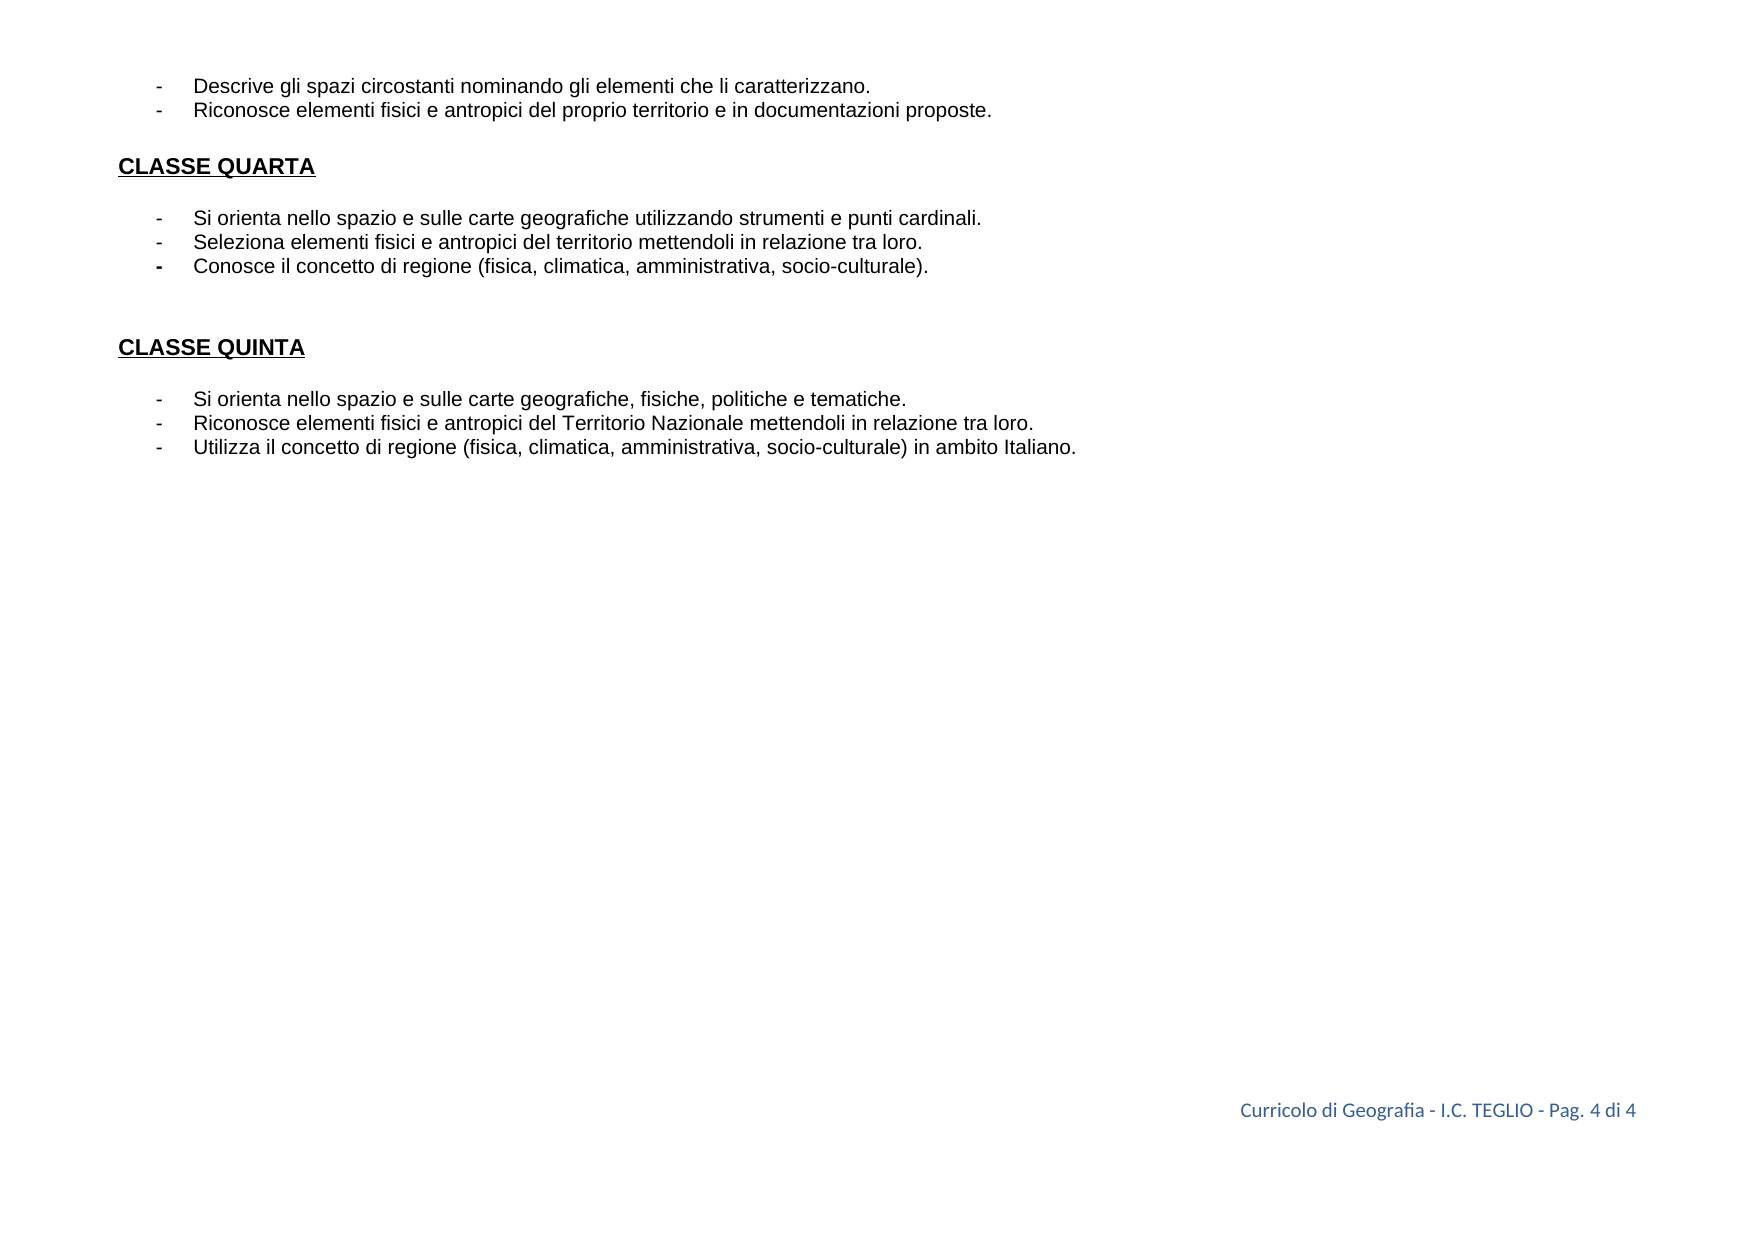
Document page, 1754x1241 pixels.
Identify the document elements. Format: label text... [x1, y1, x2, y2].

list Seleziona elementi fisici e antropici del territorio mettendoli in relazione tra loro. [156, 230, 1636, 254]
text CLASSE QUINTA [118, 334, 1636, 361]
list Si orienta nello spazio e sulle carte geografiche, fisiche, politiche e tematiche. [156, 387, 1636, 411]
text CLASSE QUARTA [118, 153, 1636, 179]
list Riconosce elementi fisici e antropici del Territorio Nazionale mettendoli in relazione tra loro. [156, 411, 1636, 435]
list Riconosce elementi fisici e antropici del proprio territorio e in documentazioni proposte. [156, 98, 1636, 122]
list Conosce il concetto di regione (fisica, climatica, amministrativa, socio-culturale). [156, 254, 1636, 278]
list Si orienta nello spazio e sulle carte geografiche utilizzando strumenti e punti cardinali. [156, 206, 1636, 230]
list Descrive gli spazi circostanti nominando gli elementi che li caratterizzano. [156, 74, 1636, 98]
list Utilizza il concetto di regione (fisica, climatica, amministrativa, socio-culturale) in ambito Italiano. [156, 435, 1636, 459]
